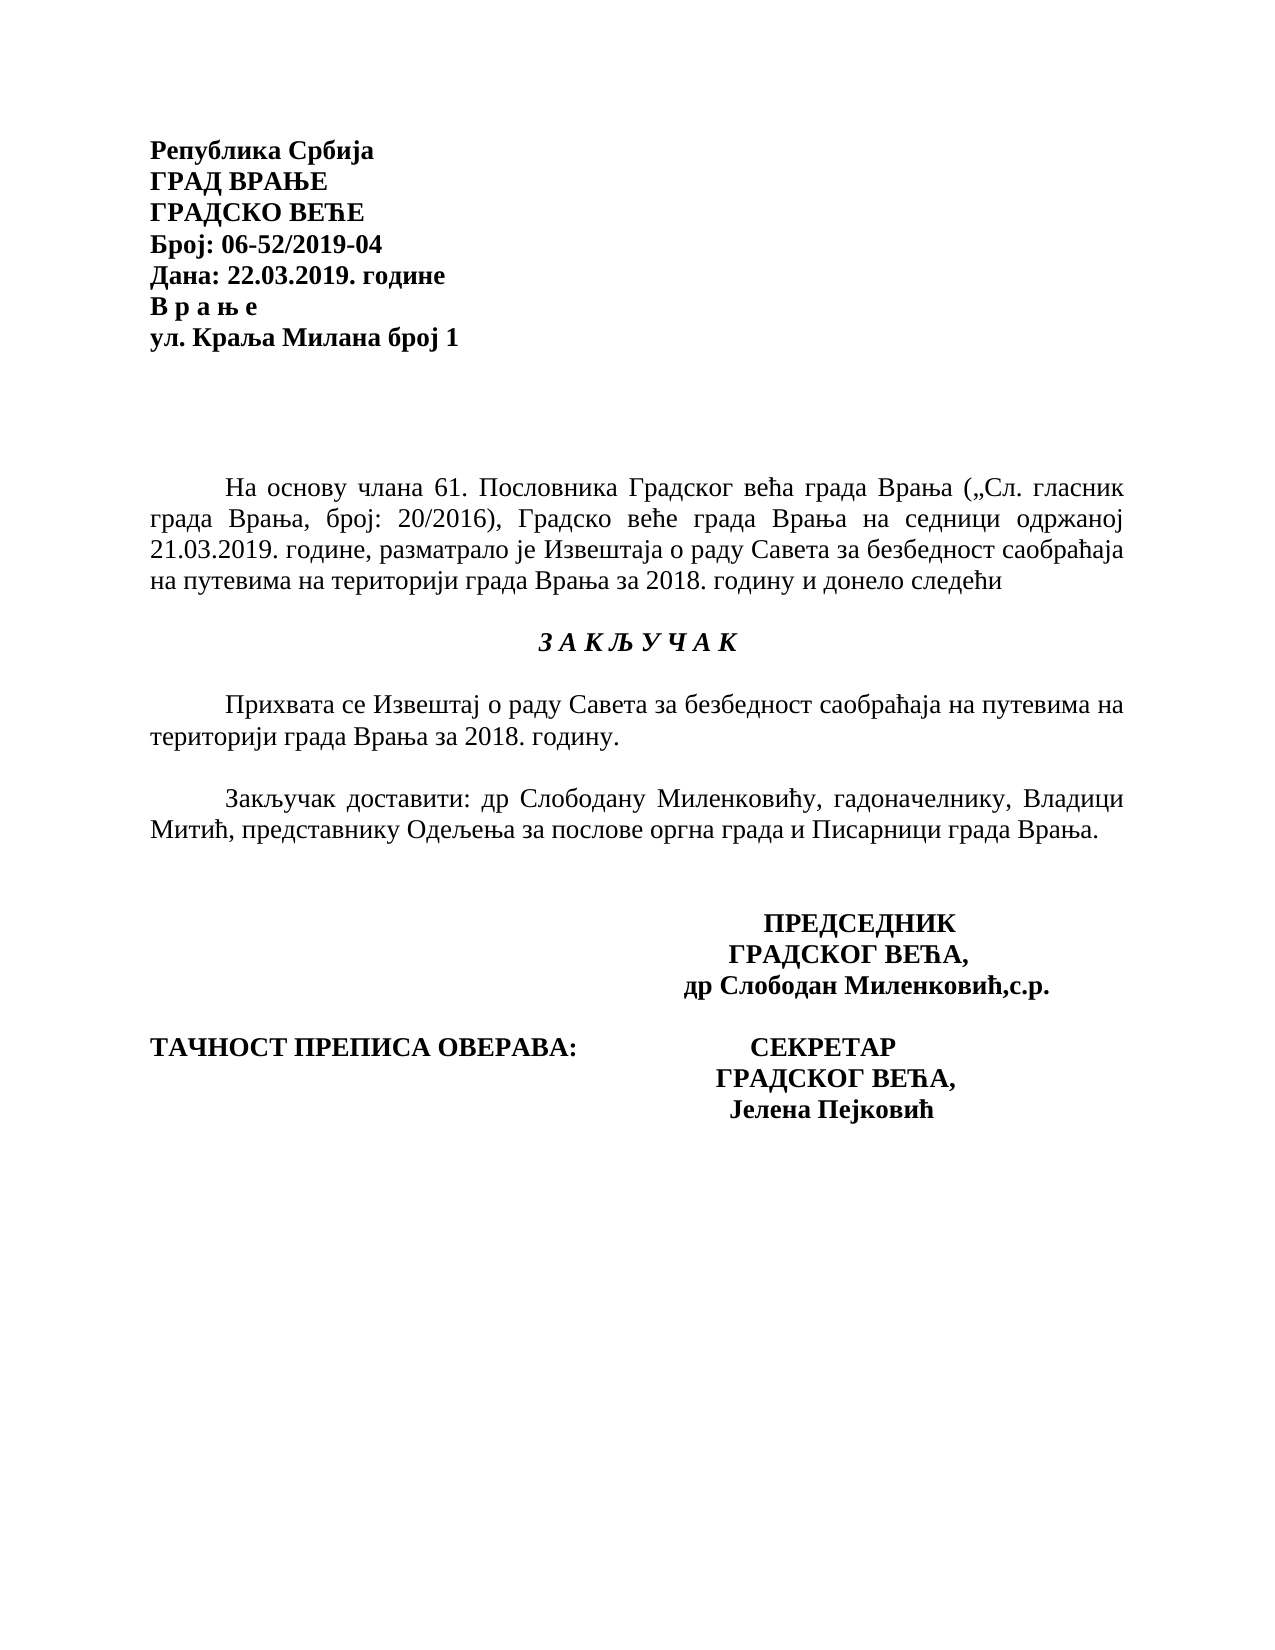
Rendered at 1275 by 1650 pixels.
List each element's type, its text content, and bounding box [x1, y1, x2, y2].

text Дана: 22.03.2019. године [150, 259, 1125, 290]
text Јелена Пејковић [150, 1093, 1125, 1125]
text др Слободан Миленковић,с.р. [150, 969, 1125, 1000]
text ГРАДСКОГ ВЕЋА, [150, 1062, 1125, 1093]
text Прихвата се Извештај о раду Савета за безбедност саобраћаја на путевима на територији града Врања за 2018. годину. [150, 689, 1125, 751]
text Закључак доставити: др Слободану Миленковићу, гадоначелнику, Владици Митић, представнику Одељења за послове оргна града и Писарници града Врања. [150, 782, 1125, 844]
list На основу члана 61. Пословника Градског већа града Врања („Сл. гласник града Врања, број: 20/2016), Градско веће града Врања на седници одржаној 21.03.2019. године, разматрало је Извештаја о раду Савета за безбедност саобраћаја на путевима на територији града Врања за 2018. годину и донело следећи [150, 471, 1125, 595]
text В р а њ е [150, 290, 1125, 321]
text ГРАДСКОГ ВЕЋА, [150, 938, 1125, 969]
text ул. Краља Милана број 1 [150, 321, 1125, 352]
text ГРАДСКО ВЕЋЕ [150, 197, 1125, 228]
text ПРЕДСЕДНИК [150, 907, 1125, 938]
text Република Србија [150, 134, 1125, 165]
text Број: 06-52/2019-04 [150, 228, 1125, 259]
text З А К Љ У Ч А К [150, 626, 1125, 657]
text ГРАД ВРАЊЕ [150, 165, 1125, 197]
text ТАЧНОСТ ПРЕПИСА ОВЕРАВА: СЕКРЕТАР [150, 1031, 1125, 1062]
